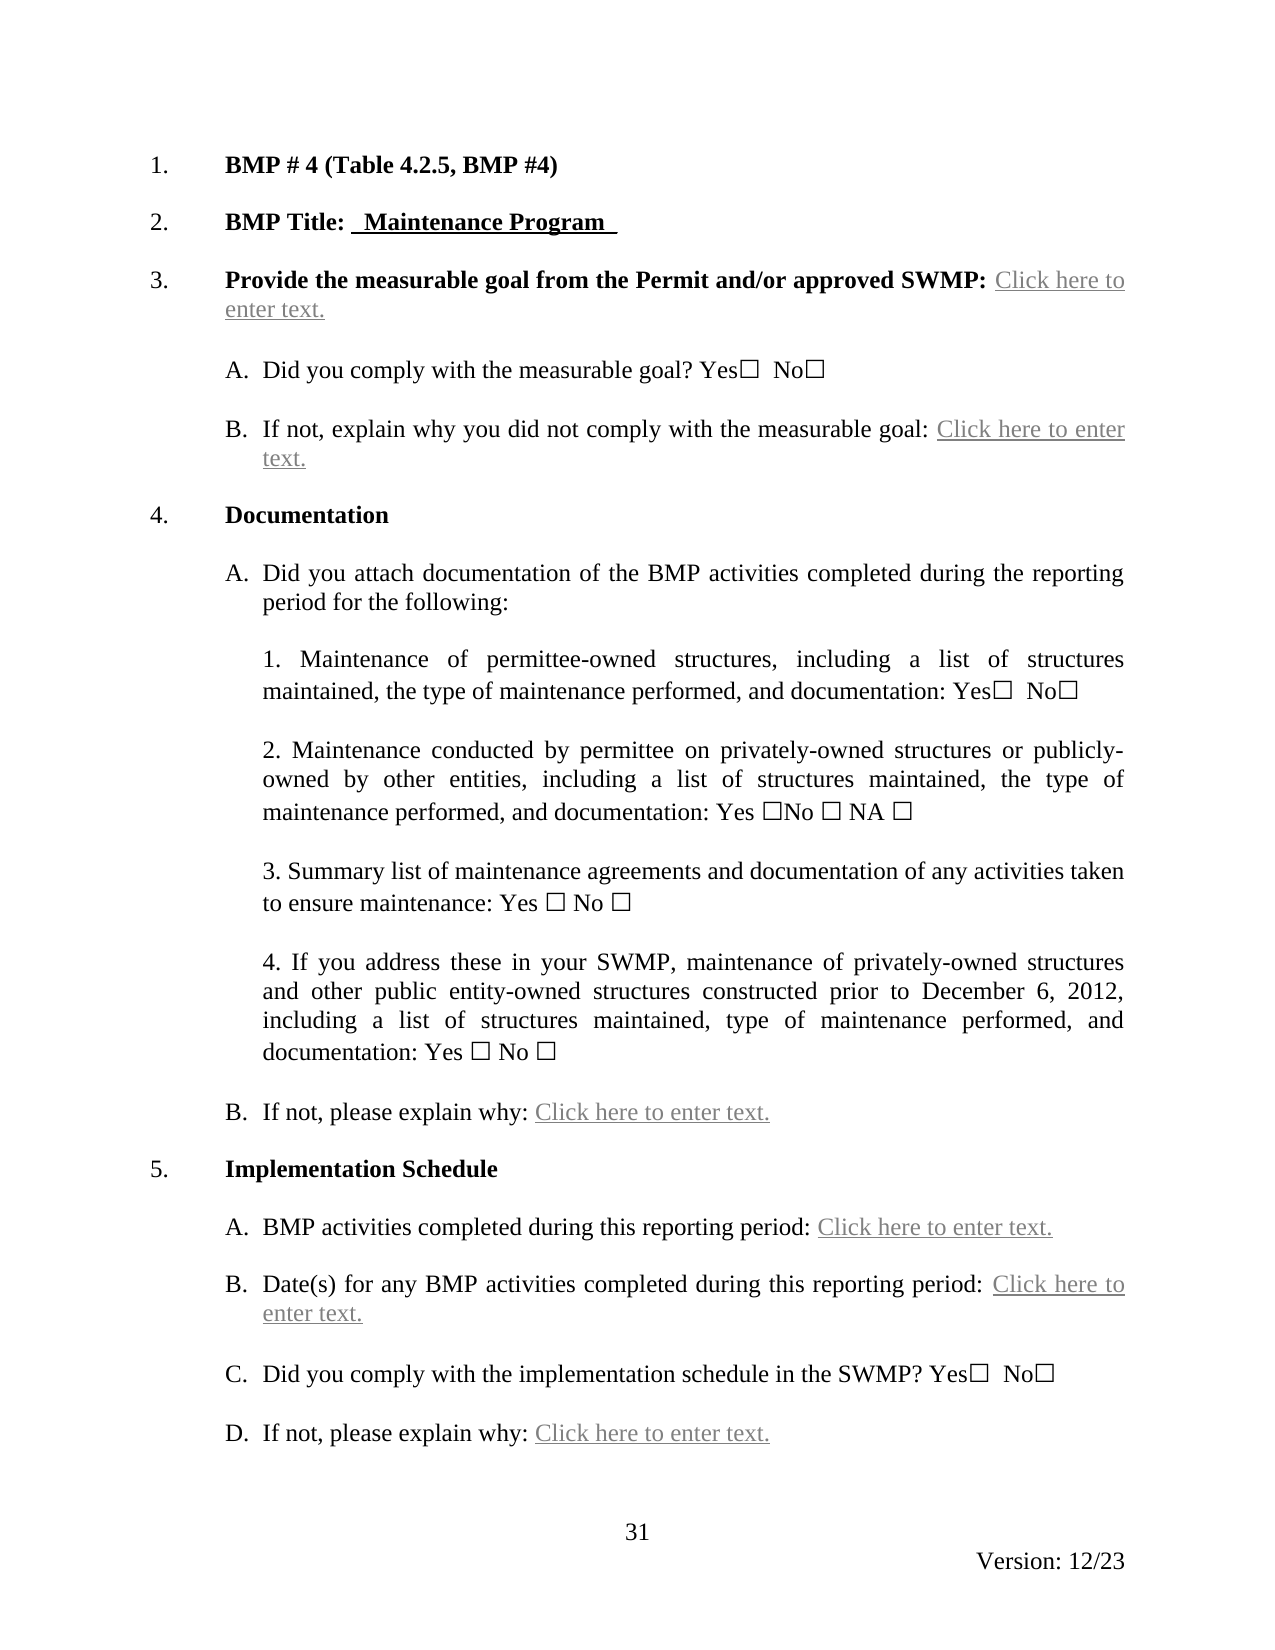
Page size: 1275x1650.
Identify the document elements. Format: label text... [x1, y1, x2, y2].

list If not, please explain why: [225, 1418, 1125, 1447]
text 2. BMP Title: _Maintenance Program_ [150, 207, 1125, 236]
list Did you comply with the implementation schedule in the SWMP? Yes No [225, 1355, 1125, 1389]
text 2. Maintenance conducted by permittee on privately-owned structures or publicly-owned by other entities, including a list of structures maintained, the type of maintenance performed, and documentation: Yes No NA [262, 736, 1125, 827]
text 4. If you address these in your SWMP, maintenance of privately-owned structures and other public entity-owned structures constructed prior to December 6, 2012, including a list of structures maintained, type of maintenance performed, and documentation: Yes No [262, 947, 1125, 1068]
list Did you attach documentation of the BMP activities completed during the reporting period for the following: [225, 558, 1125, 615]
list Did you comply with the measurable goal? Yes No [225, 351, 1125, 385]
text 5. Implementation Schedule [150, 1154, 1125, 1183]
list BMP activities completed during this reporting period: [225, 1212, 1125, 1240]
text 4. Documentation [150, 500, 1125, 529]
list If not, please explain why: [225, 1097, 1125, 1125]
text 3. Provide the measurable goal from the Permit and/or approved SWMP: [150, 265, 1125, 322]
text 3. Summary list of maintenance agreements and documentation of any activities taken to ensure maintenance: Yes No [262, 856, 1125, 919]
list Date(s) for any BMP activities completed during this reporting period: [225, 1269, 1125, 1327]
text 1. Maintenance of permittee-owned structures, including a list of structures maintained, the type of maintenance performed, and documentation: Yes No [262, 644, 1125, 707]
text 1. BMP # 4 (Table 4.2.5, BMP #4) [150, 150, 1125, 179]
list If not, explain why you did not comply with the measurable goal: [225, 414, 1125, 472]
